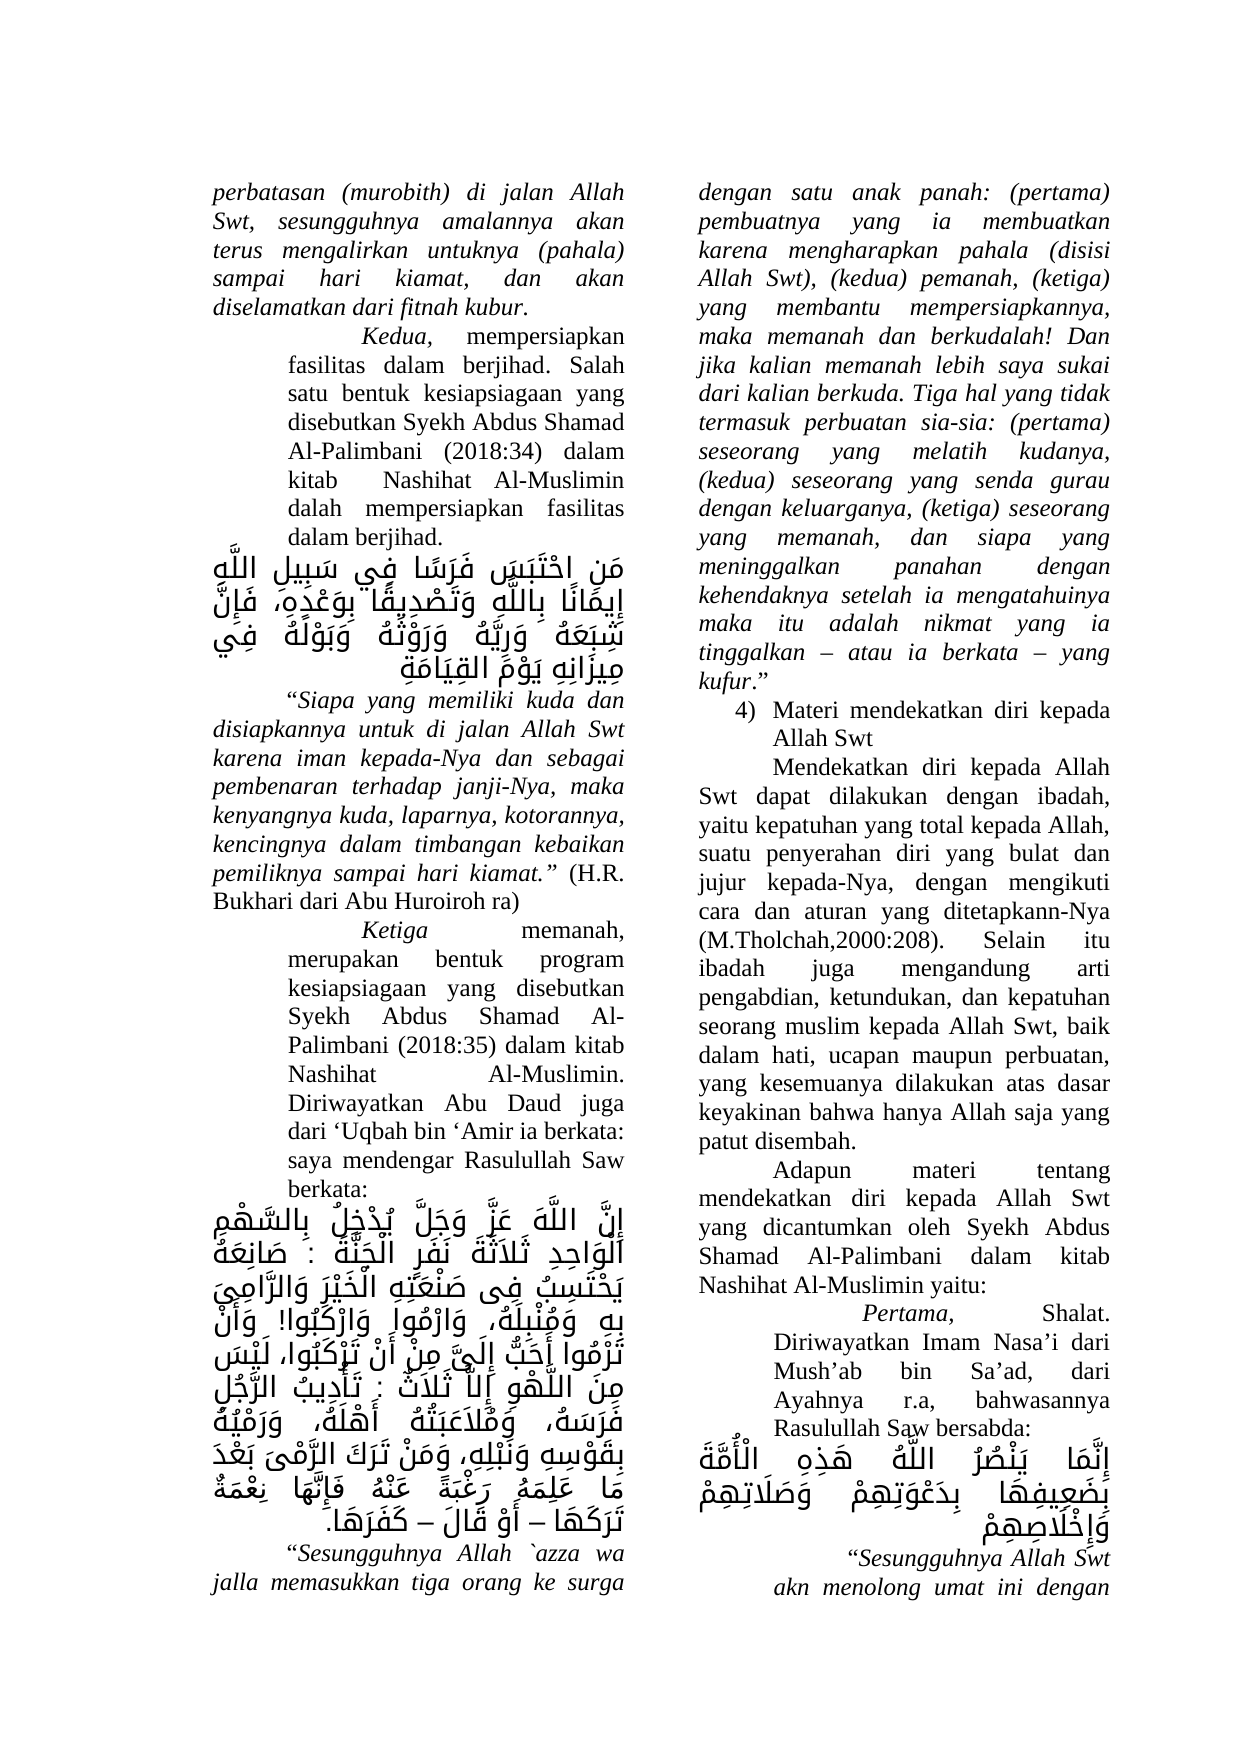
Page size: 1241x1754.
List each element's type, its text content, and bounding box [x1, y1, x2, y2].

text Pertama, Shalat. Diriwayatkan Imam Nasa’i dari Mush’ab bin Sa’ad, dari Ayahnya r.a, bahwasannya Rasulullah Saw bersabda: [773, 1298, 1110, 1442]
text Kedua, mempersiapkan fasilitas dalam berjihad. Salah satu bentuk kesiapsiagaan yang disebutkan Syekh Abdus Shamad Al-Palimbani (2018:34) dalam kitab Nashihat Al-Muslimin dalah mempersiapkan fasilitas dalam berjihad. [288, 321, 624, 551]
list Mendekatkan diri kepada Allah Swt dapat dilakukan dengan ibadah, yaitu kepatuhan yang total kepada Allah, suatu penyerahan diri yang bulat dan jujur kepada-Nya, dengan mengikuti cara dan aturan yang ditetapkann-Nya (M.Tholchah,2000:208). Selain itu ibadah juga mengandung arti pengabdian, ketundukan, dan kepatuhan seorang muslim kepada Allah Swt, baik dalam hati, ucapan maupun perbuatan, yang kesemuanya dilakukan atas dasar keyakinan bahwa hanya Allah saja yang patut disembah. [698, 752, 1110, 1155]
list إِنَّ اللَّهَ عَزَّ وَجَلَّ يُدْخِلُ بِالسَّهْمِ الْوَاحِدِ ثَلاَثَةَ نَفَرٍ الْجَنَّةَ : صَانِعَهُ يَحْتَسِبُ فِى صَنْعَتِهِ الْخَيْرَ وَالرَّامِىَ بِهِ وَمُنْبِلَهُ، وَارْمُوا وَارْكَبُوا! وَأَنْ تَرْمُوا أَحَبُّ إِلَىَّ مِنْ أَنْ تَرْكَبُوا، لَيْسَ مِنَ اللَّهْوِ إِلاَّ ثَلاَثٌ : تَأْدِيبُ الرَّجُلِ فَرَسَهُ، وَمُلاَعَبَتُهُ أَهْلَهُ، وَرَمْيُهُ بِقَوْسِهِ وَنَبْلِهِ، وَمَنْ تَرَكَ الرَّمْىَ بَعْدَ مَا عَلِمَهُ رَغْبَةً عَنْهُ فَإِنَّهَا نِعْمَةٌ تَرَكَهَا – أَوْ قَالَ – كَفَرَهَا. [213, 1203, 625, 1538]
text Ketiga memanah, merupakan bentuk program kesiapsiagaan yang disebutkan Syekh Abdus Shamad Al-Palimbani (2018:35) dalam kitab Nashihat Al-Muslimin. Diriwayatkan Abu Daud juga dari ‘Uqbah bin ‘Amir ia berkata: saya mendengar Rasulullah Saw berkata: [288, 915, 624, 1203]
text إِنَّمَا يَنْصُرُ اللَّهُ هَذِهِ الْأُمَّةَ بِضَعِيفِهَا بِدَعْوَتِهِمْ وَصَلَاتِهِمْ وَإِخْلَاصِهِمْ [698, 1442, 1110, 1543]
list “Sesungguhnya Allah `azza wa jalla memasukkan tiga orang ke surga dengan satu anak panah: (pertama) pembuatnya yang ia membuatkan karena mengharapkan pahala (disisi Allah Swt), (kedua) pemanah, (ketiga) yang membantu mempersiapkannya, maka memanah dan berkudalah! Dan jika kalian memanah lebih saya sukai dari kalian berkuda. Tiga hal yang tidak termasuk perbuatan sia-sia: (pertama) seseorang yang melatih kudanya, (kedua) seseorang yang senda gurau dengan keluarganya, (ketiga) seseorang yang memanah, dan siapa yang meninggalkan panahan dengan kehendaknya setelah ia mengatahuinya maka itu adalah nikmat yang ia tinggalkan – atau ia berkata – yang kufur.” [698, 177, 1110, 695]
list Adapun materi tentang mendekatkan diri kepada Allah Swt yang dicantumkan oleh Syekh Abdus Shamad Al-Palimbani dalam kitab Nashihat Al-Muslimin yaitu: [698, 1155, 1110, 1298]
list مَنِ احْتَبَسَ فَرَسًا فِي سَبِيلِ اللَّهِ إِيمَانًا بِاللَّهِ وَتَصْدِيقًا بِوَعْدِهِ، فَإِنَّ شِبَعَهُ وَرِيَّهُ وَرَوْثَهُ وَبَوْلَهُ فِي مِيزَانِهِ يَوْمَ القِيَامَةِ [213, 551, 625, 685]
list Materi mendekatkan diri kepada Allah Swt [735, 695, 1110, 752]
list “Siapa yang memiliki kuda dan disiapkannya untuk di jalan Allah Swt karena iman kepada-Nya dan sebagai pembenaran terhadap janji-Nya, maka kenyangnya kuda, laparnya, kotorannya, kencingnya dalam timbangan kebaikan pemiliknya sampai hari kiamat.” (H.R. Bukhari dari Abu Huroiroh ra) [213, 685, 624, 915]
